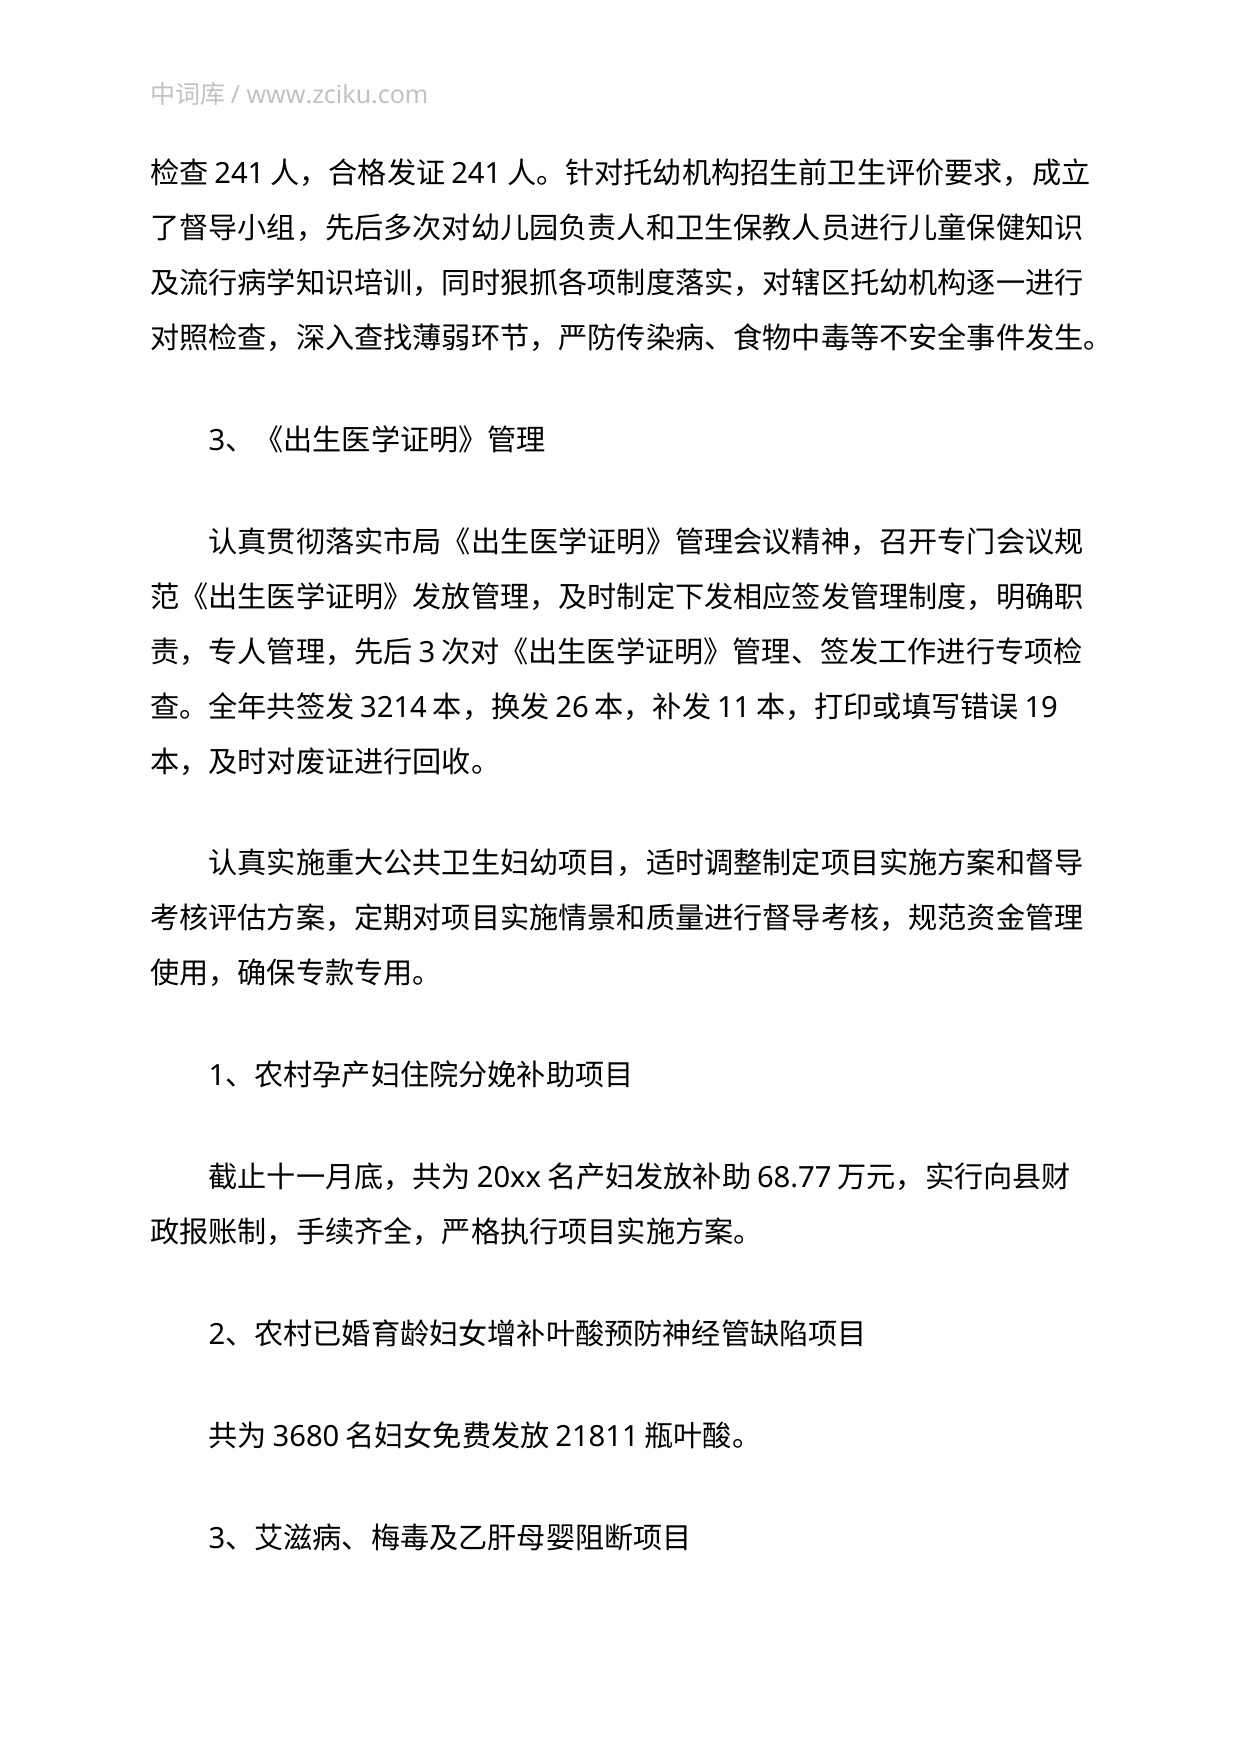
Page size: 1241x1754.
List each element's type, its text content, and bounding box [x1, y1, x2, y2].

text 共为3680名妇女免费发放21811瓶叶酸。 [150, 1412, 1090, 1455]
text 认真实施重大公共卫生妇幼项目，适时调整制定项目实施方案和督导考核评估方案，定期对项目实施情景和质量进行督导考核，规范资金管理使用，确保专款专用。 [150, 840, 1090, 992]
text 3、《出生医学证明》管理 [150, 417, 1090, 459]
text 3、艾滋病、梅毒及乙肝母婴阻断项目 [150, 1514, 1090, 1557]
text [150, 150, 1090, 357]
text 认真贯彻落实市局《出生医学证明》管理会议精神，召开专门会议规范《出生医学证明》发放管理，及时制定下发相应签发管理制度，明确职责，专人管理，先后3次对《出生医学证明》管理、签发工作进行专项检查。全年共签发3214本，换发26本，补发11本，打印或填写错误19本，及时对废证进行回收。 [150, 518, 1090, 781]
text 2、农村已婚育龄妇女增补叶酸预防神经管缺陷项目 [150, 1310, 1090, 1353]
text 截止十一月底，共为20xx名产妇发放补助68.77万元，实行向县财政报账制，手续齐全，严格执行项目实施方案。 [150, 1154, 1090, 1251]
text 1、农村孕产妇住院分娩补助项目 [150, 1052, 1090, 1094]
